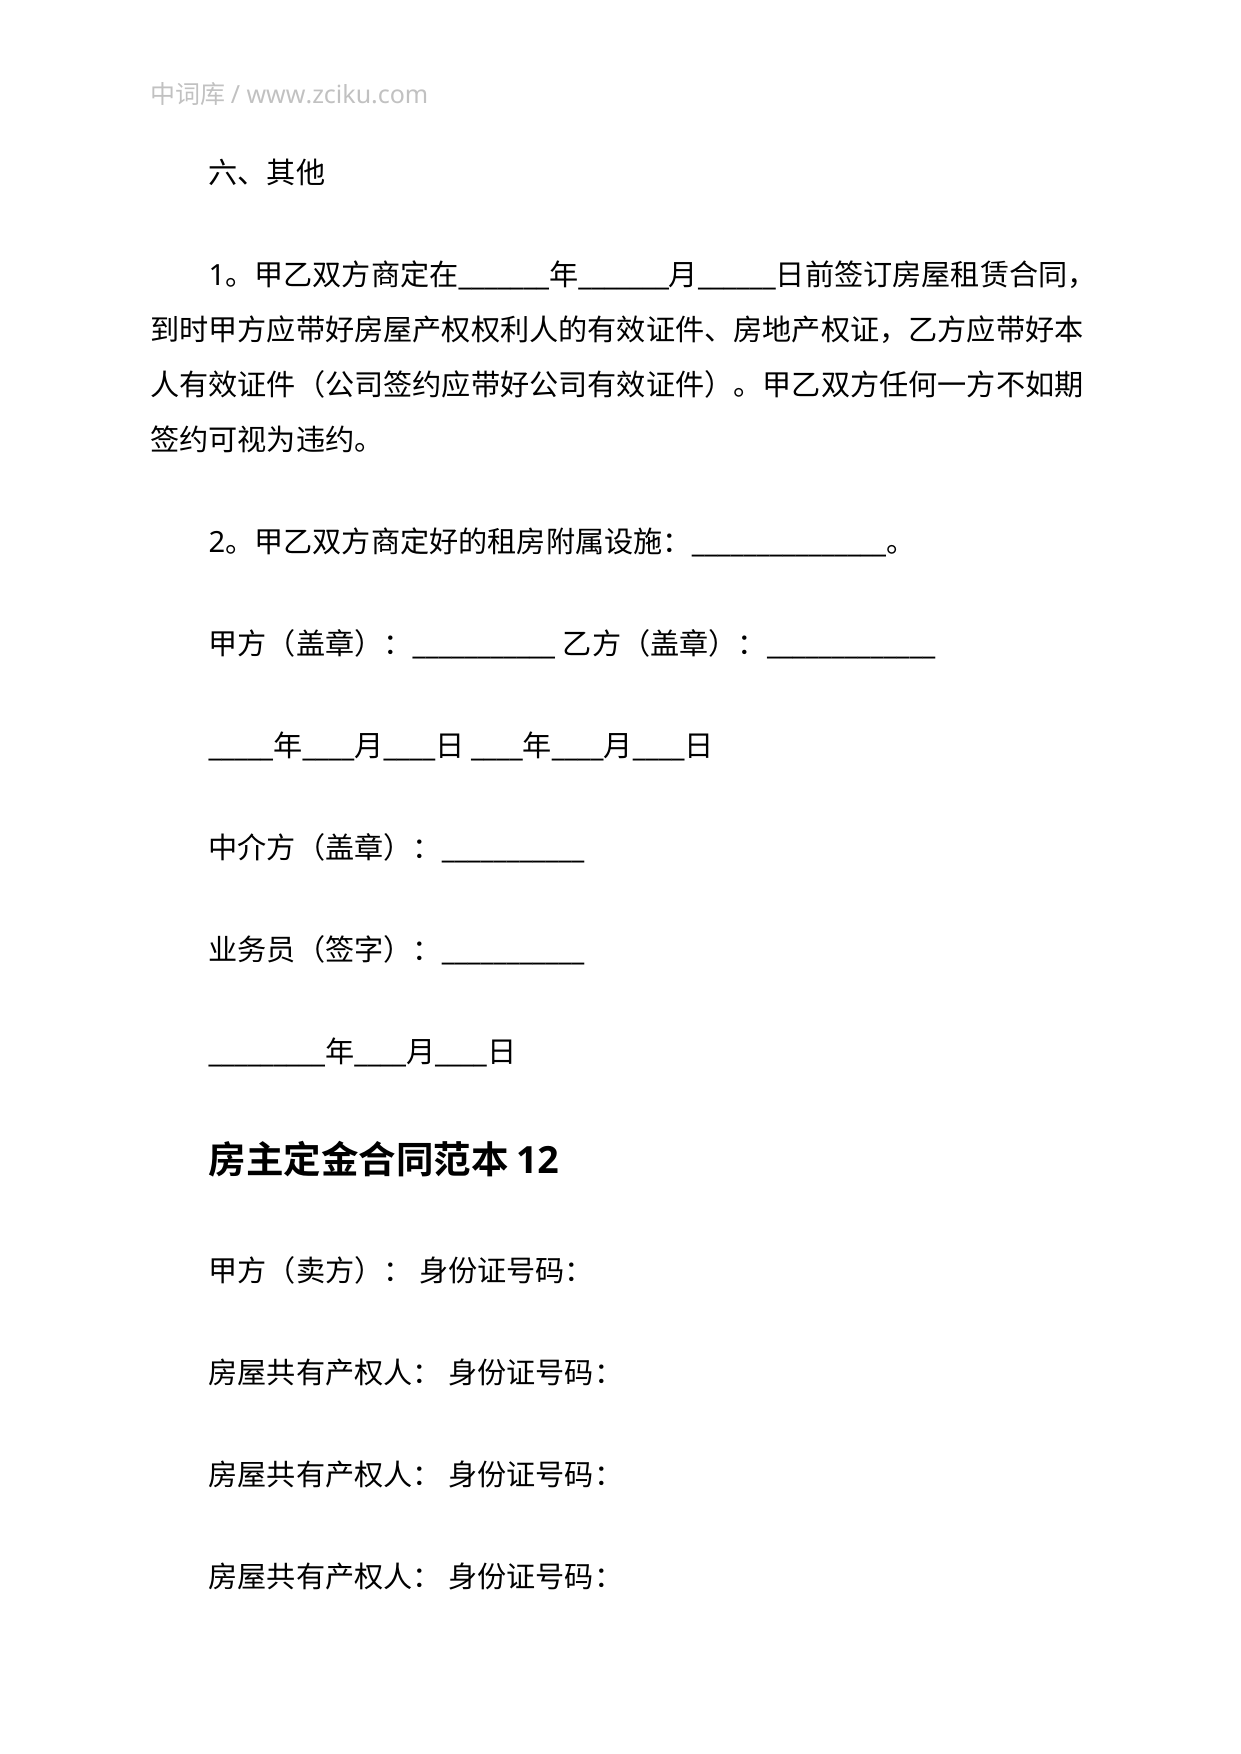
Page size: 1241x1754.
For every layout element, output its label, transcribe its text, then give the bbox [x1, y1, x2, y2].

text 房主定金合同范本12 [150, 1130, 1090, 1185]
text _________年____月____日 [150, 1028, 1090, 1071]
text 1。甲乙双方商定在_______年_______月______日前签订房屋租赁合同，到时甲方应带好房屋产权权利人的有效证件、房地产权证，乙方应带好本人有效证件（公司签约应带好公司有效证件）。甲乙双方任何一方不如期签约可视为违约。 [150, 252, 1090, 459]
text 甲方（卖方）： 身份证号码： [150, 1248, 1090, 1290]
text 2。甲乙双方商定好的租房附属设施：_______________。 [150, 518, 1090, 561]
text 中介方（盖章）：___________ [150, 824, 1090, 867]
text 业务员（签字）：___________ [150, 926, 1090, 969]
text _____年____月____日 ____年____月____日 [150, 722, 1090, 765]
text 房屋共有产权人： 身份证号码： [150, 1553, 1090, 1595]
text 六、其他 [150, 150, 1090, 192]
text 房屋共有产权人： 身份证号码： [150, 1451, 1090, 1494]
text 甲方（盖章）：___________ 乙方（盖章）：_____________ [150, 620, 1090, 663]
text 房屋共有产权人： 身份证号码： [150, 1349, 1090, 1392]
